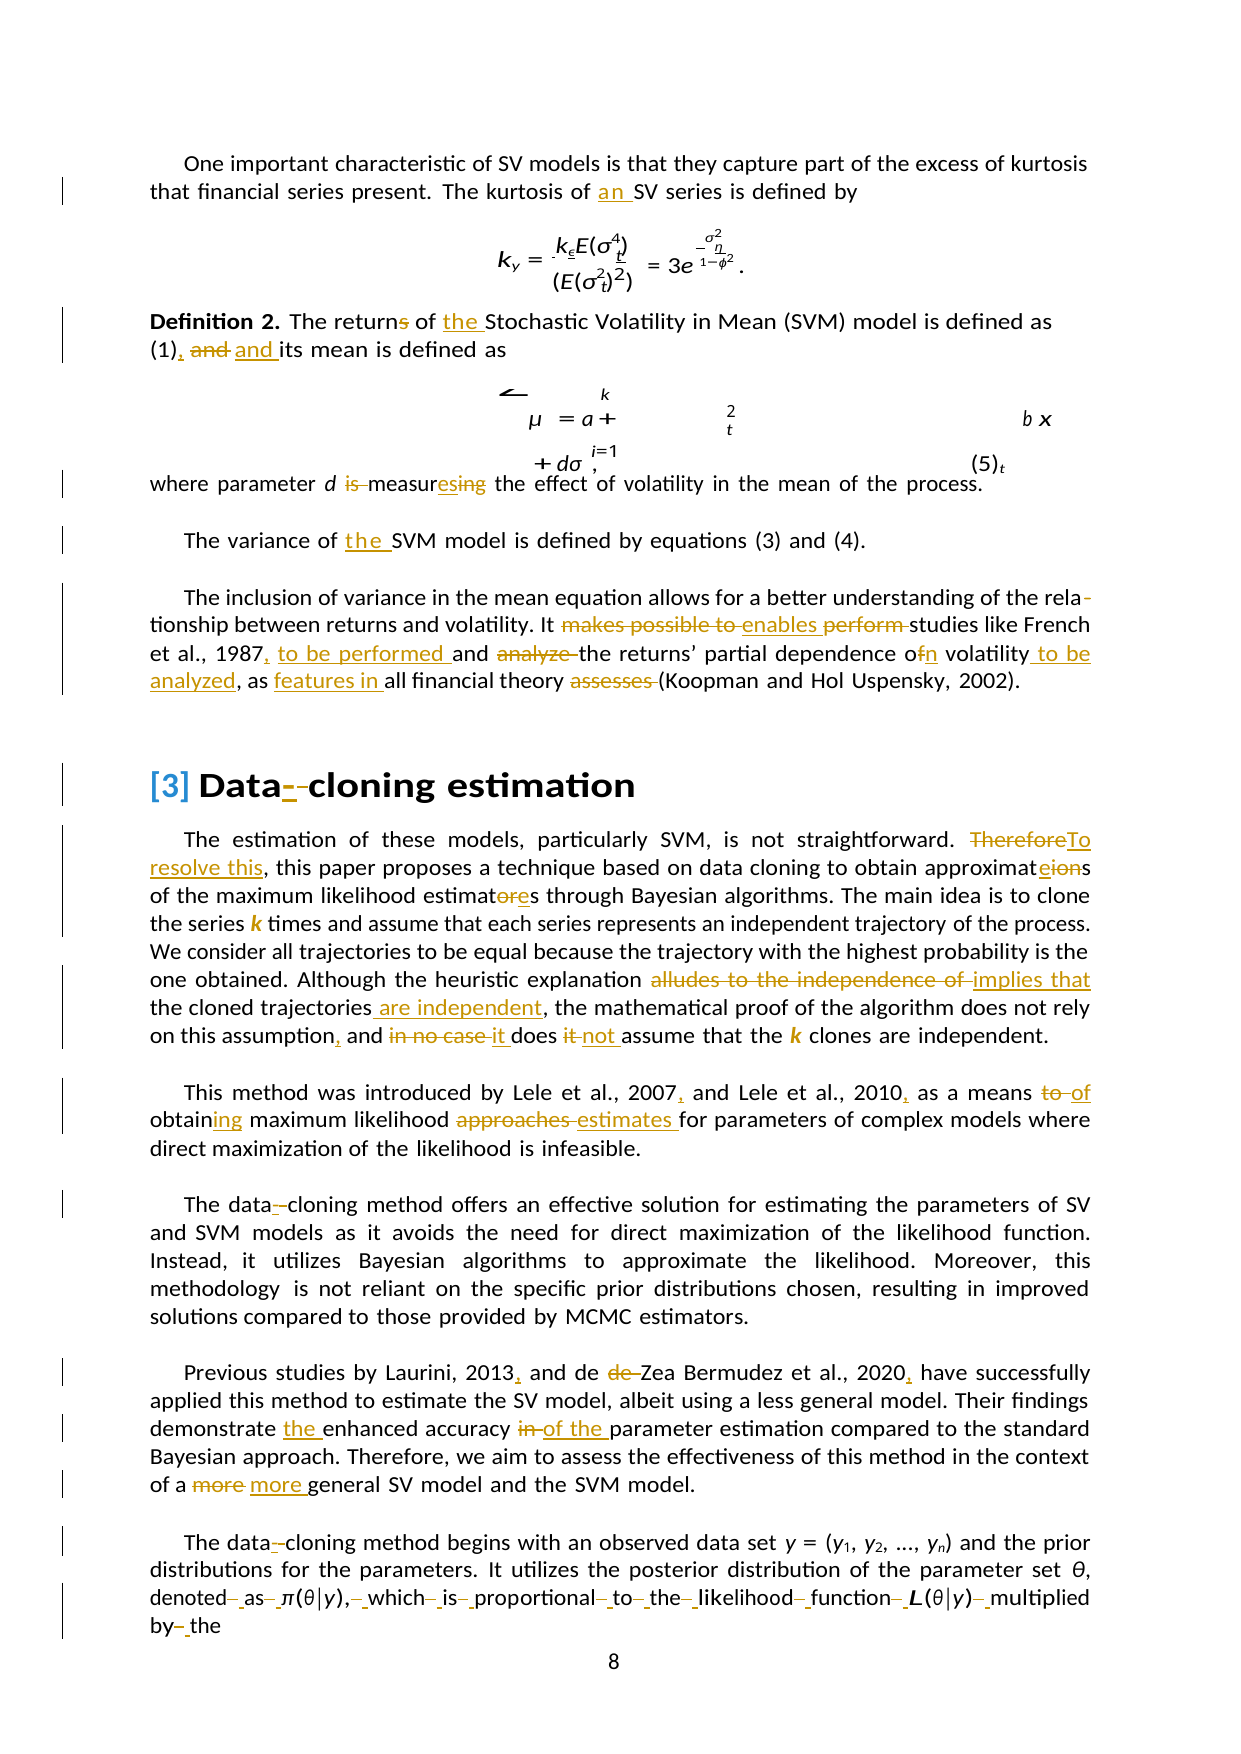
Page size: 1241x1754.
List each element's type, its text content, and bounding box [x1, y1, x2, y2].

text The estimation of these models, particularly SVM, is not straightforward. , this paper proposes a technique based on data cloning to obtain approximats of the maximum likelihood estimats through Bayesian algorithms. The main idea is to clone the series k times and assume that each series represents an independent trajectory of the process. We consider all trajectories to be equal because the trajectory with the highest probability is the one obtained. Although the heuristic explanation the cloned trajectories, the mathematical proof of the algorithm does not rely on this assumption and does assume that the k clones are independent. [149, 825, 1091, 1049]
text ky = [77, 246, 543, 273]
text This method was introduced by Lele et al., 2007 and Lele et al., 2010 as a means obtain maximum likelihood for parameters of complex models where direct maximization of the likelihood is infeasible. [149, 1078, 1091, 1162]
text Previous studies by Laurini, 2013 and de Zea Bermudez et al., 2020 have successfully applied this method to estimate the SV model, albeit using a less general model. Their findings demonstrate enhanced accuracy parameter estimation compared to the standard Bayesian approach. Therefore, we aim to assess the effectiveness of this method in the context of a general SV model and the SVM model. [149, 1358, 1091, 1498]
text The datacloning method offers an effective solution for estimating the parameters of SV and SVM models as it avoids the need for direct maximization of the likelihood function. Instead, it utilizes Bayesian algorithms to approximate the likelihood. Moreover, this methodology is not reliant on the specific prior distributions chosen, resulting in improved solutions compared to those provided by MCMC estimators. [149, 1190, 1091, 1330]
text where parameter d measur the effect of volatility in the mean of the process. [149, 469, 1219, 498]
text t [239, 421, 1219, 439]
text k [77, 384, 1133, 404]
text = 3e 1−ϕ2 . [647, 251, 1219, 279]
text The datacloning method begins with an observed data set y = (y1, y2, ..., yn) and the prior distributions for the parameters. It utilizes the posterior distribution of the parameter set θ, denotedasπ(θ|y),whichisproportionaltothelikelihoodfunctionL(θ|y)multipliedbythe [149, 1526, 1091, 1639]
text The inclusion of variance in the mean equation allows for a better understanding of the relationship between returns and volatility. It studies like French et al., 1987 and the returns’ partial dependence o volatility, as all financial theory (Koopman and Hol Uspensky, 2002). [149, 583, 1091, 695]
text Definition 2. The return of Stochastic Volatility in Mean (SVM) model is defined as (1) its mean is defined as [149, 307, 1091, 363]
text σ2 [696, 225, 1219, 250]
text i=1 [104, 439, 1106, 462]
text One important characteristic of SV models is that they capture part of the excess of kurtosis that financial series present. The kurtosis of SV series is defined by [149, 149, 1091, 205]
subtitle Datacloning estimation [149, 763, 1219, 806]
text 2 [243, 404, 1219, 421]
text (E(σ2)2) [552, 263, 638, 296]
text The variance of SVM model is defined by equations (3) and (4). [183, 526, 1219, 554]
text kϵE(σ4) [552, 229, 638, 261]
